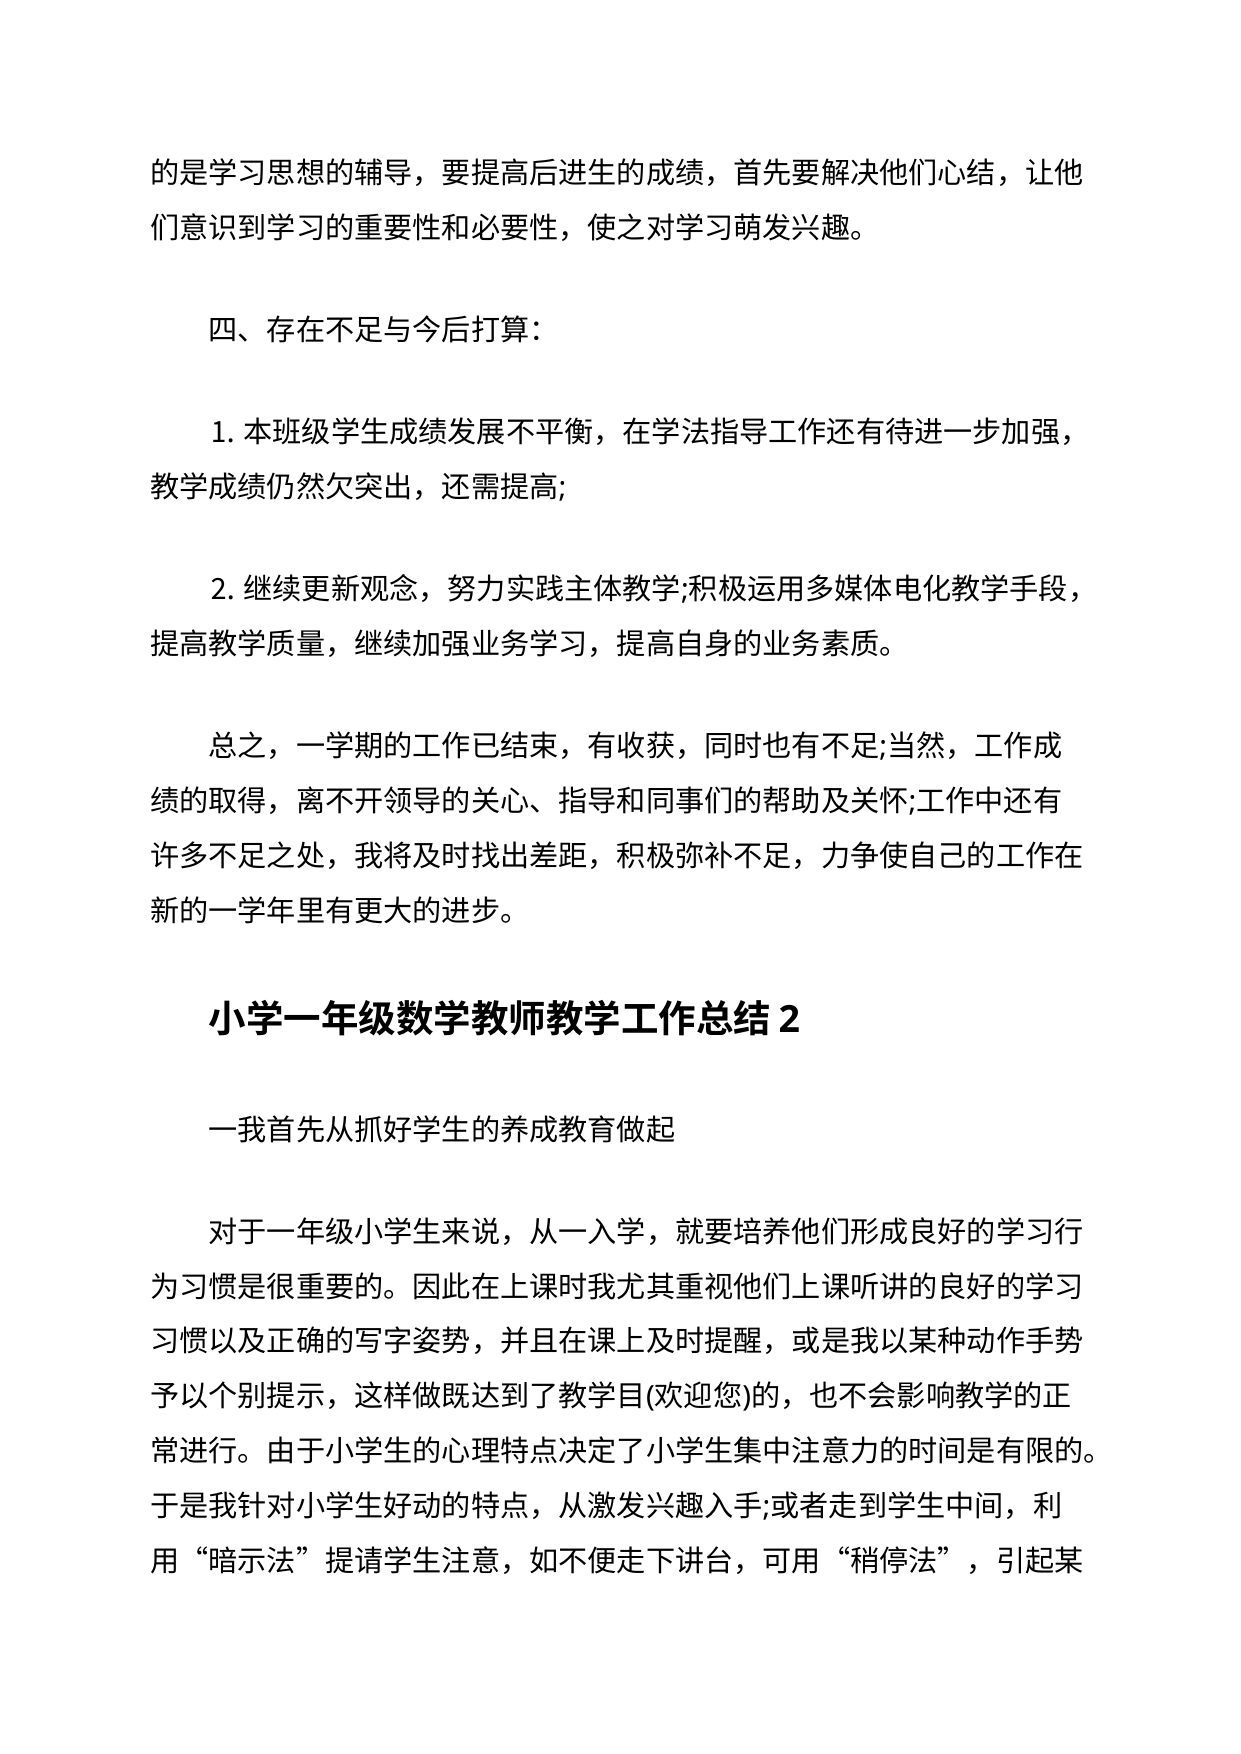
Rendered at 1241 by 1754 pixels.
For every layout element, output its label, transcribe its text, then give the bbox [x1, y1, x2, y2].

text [150, 1208, 1090, 1580]
text 一我首先从抓好学生的养成教育做起 [150, 1106, 1090, 1149]
text ⒉继续更新观念，努力实践主体教学;积极运用多媒体电化教学手段，提高教学质量，继续加强业务学习，提高自身的业务素质。 [150, 565, 1090, 663]
text 总之，一学期的工作已结束，有收获，同时也有不足;当然，工作成绩的取得，离不开领导的关心、指导和同事们的帮助及关怀;工作中还有许多不足之处，我将及时找出差距，积极弥补不足，力争使自己的工作在新的一学年里有更大的进步。 [150, 722, 1090, 929]
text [150, 150, 1090, 247]
text 小学一年级数学教师教学工作总结2 [150, 989, 1090, 1043]
text 四、存在不足与今后打算： [150, 307, 1090, 349]
text ⒈本班级学生成绩发展不平衡，在学法指导工作还有待进一步加强，教学成绩仍然欠突出，还需提高; [150, 408, 1090, 506]
